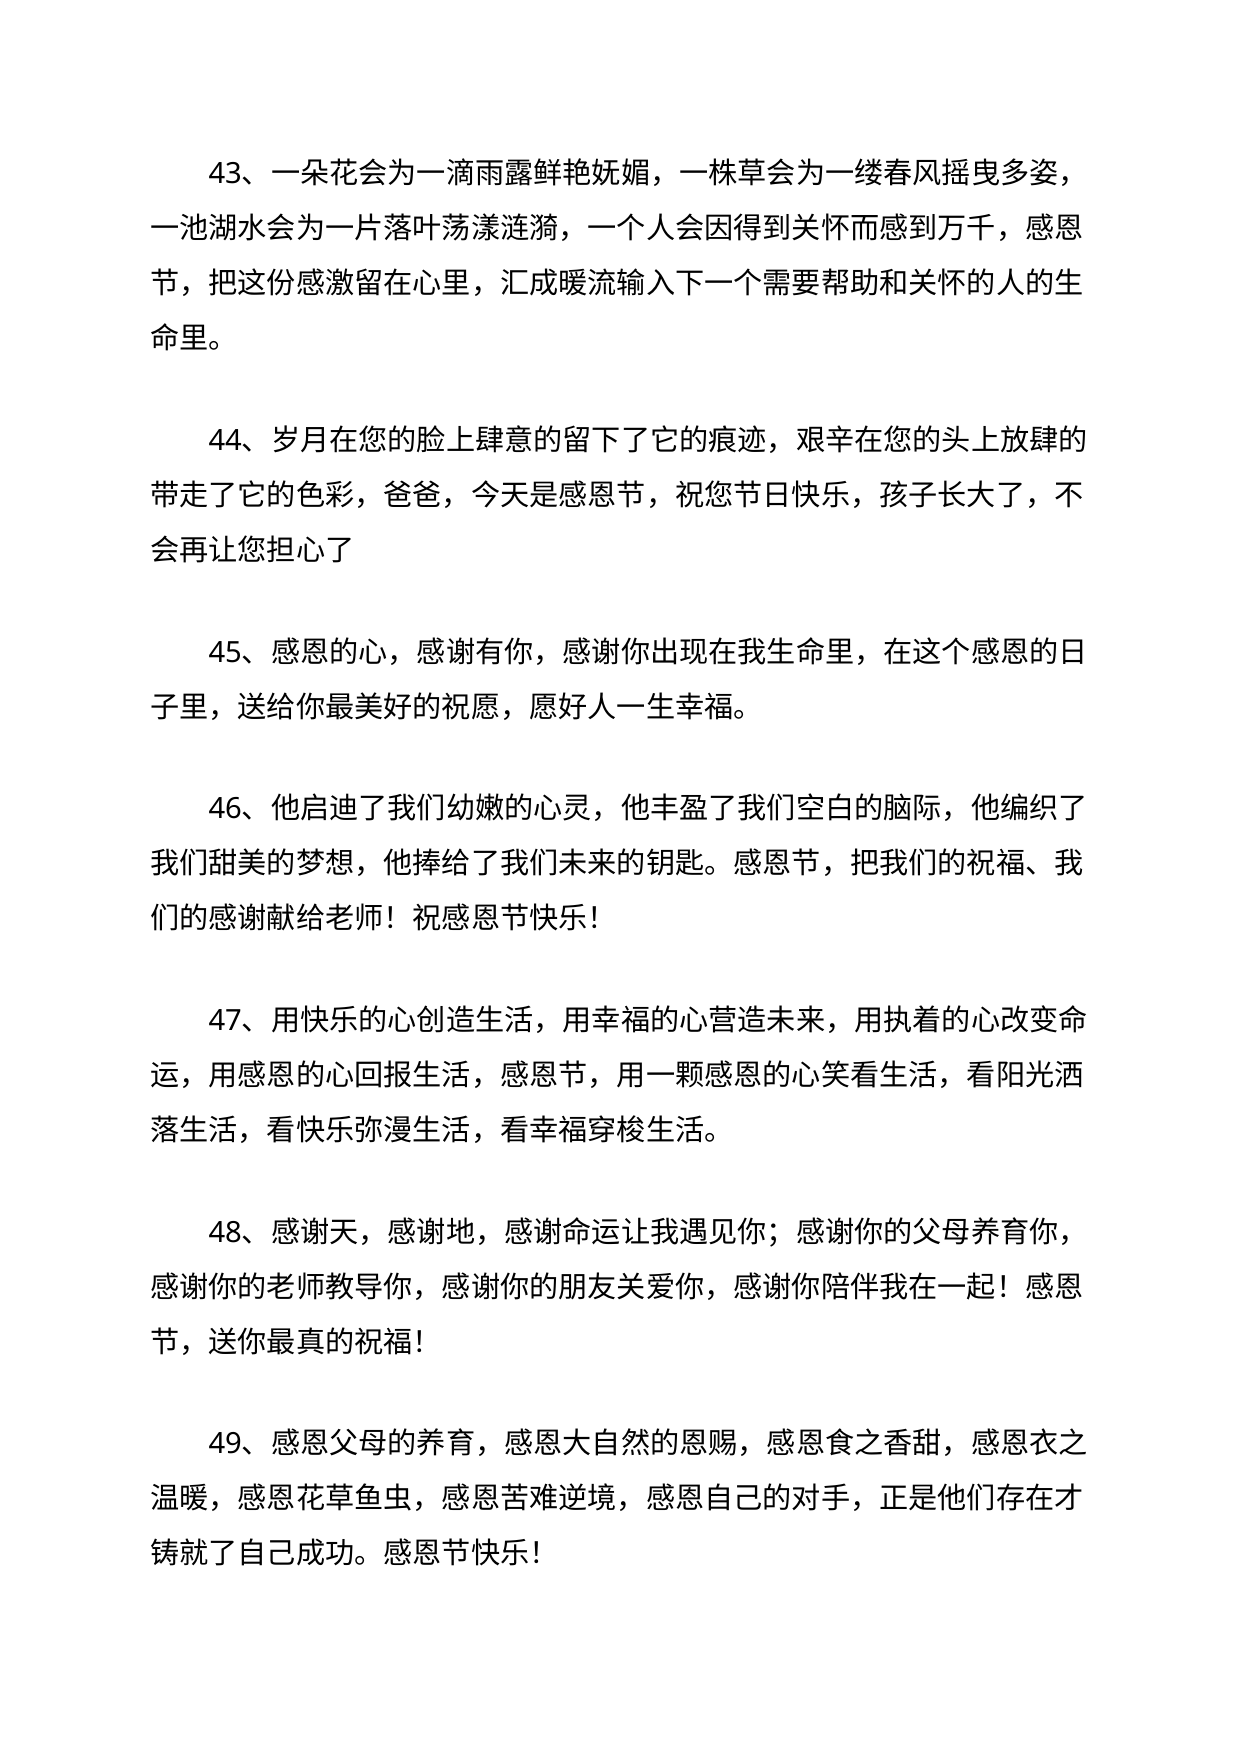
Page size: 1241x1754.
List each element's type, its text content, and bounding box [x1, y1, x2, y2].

text 43、一朵花会为一滴雨露鲜艳妩媚，一株草会为一缕春风摇曳多姿，一池湖水会为一片落叶荡漾涟漪，一个人会因得到关怀而感到万千，感恩节，把这份感激留在心里，汇成暖流输入下一个需要帮助和关怀的人的生命里。 [150, 150, 1090, 357]
text 45、感恩的心，感谢有你，感谢你出现在我生命里，在这个感恩的日子里，送给你最美好的祝愿，愿好人一生幸福。 [150, 628, 1090, 726]
text 47、用快乐的心创造生活，用幸福的心营造未来，用执着的心改变命运，用感恩的心回报生活，感恩节，用一颗感恩的心笑看生活，看阳光洒落生活，看快乐弥漫生活，看幸福穿梭生活。 [150, 997, 1090, 1149]
text 48、感谢天，感谢地，感谢命运让我遇见你；感谢你的父母养育你，感谢你的老师教导你，感谢你的朋友关爱你，感谢你陪伴我在一起！感恩节，送你最真的祝福！ [150, 1208, 1090, 1361]
text 44、岁月在您的脸上肆意的留下了它的痕迹，艰辛在您的头上放肆的带走了它的色彩，爸爸，今天是感恩节，祝您节日快乐，孩子长大了，不会再让您担心了 [150, 417, 1090, 569]
text 49、感恩父母的养育，感恩大自然的恩赐，感恩食之香甜，感恩衣之温暖，感恩花草鱼虫，感恩苦难逆境，感恩自己的对手，正是他们存在才铸就了自己成功。感恩节快乐！ [150, 1420, 1090, 1572]
text 46、他启迪了我们幼嫩的心灵，他丰盈了我们空白的脑际，他编织了我们甜美的梦想，他捧给了我们未来的钥匙。感恩节，把我们的祝福、我们的感谢献给老师！祝感恩节快乐！ [150, 785, 1090, 937]
